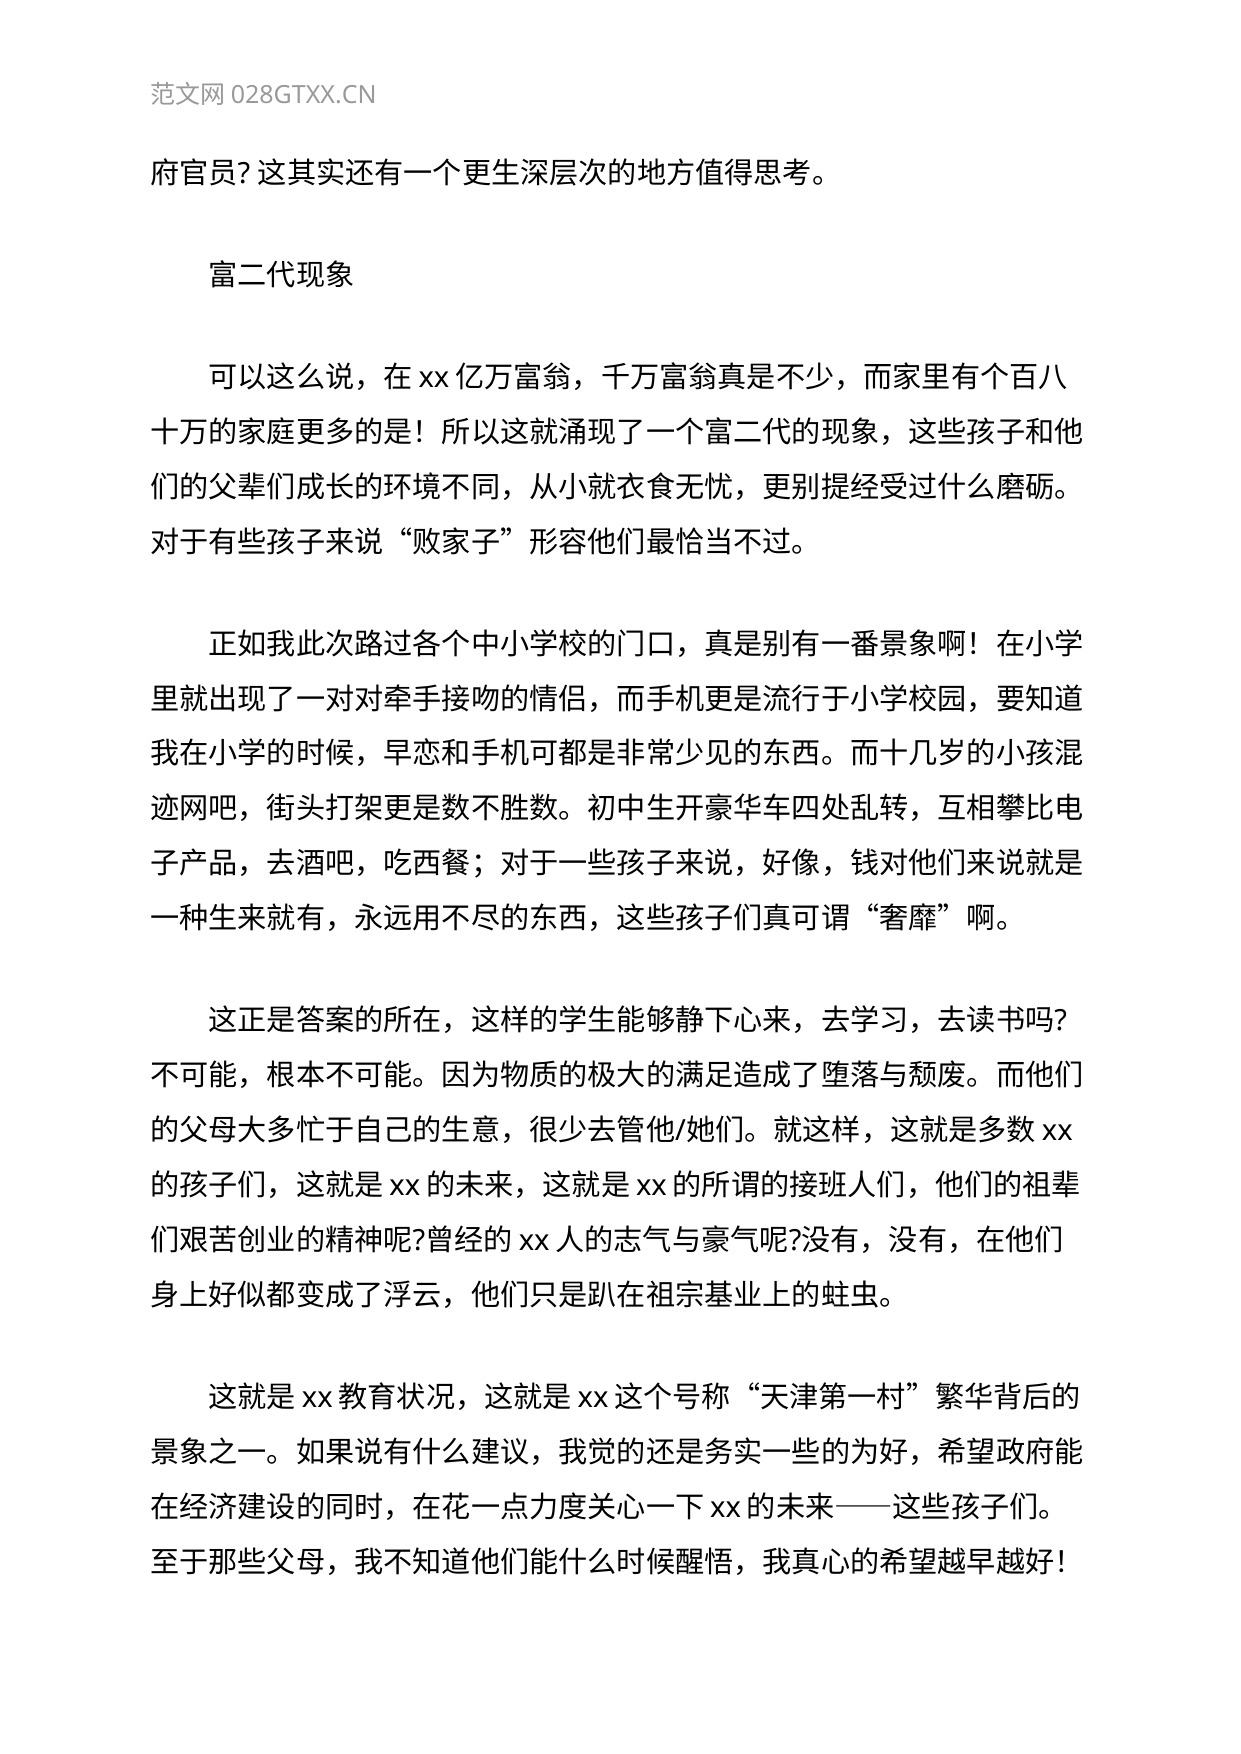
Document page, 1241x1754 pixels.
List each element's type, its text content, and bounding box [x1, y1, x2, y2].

text 正如我此次路过各个中小学校的门口，真是别有一番景象啊！在小学里就出现了一对对牵手接吻的情侣，而手机更是流行于小学校园，要知道我在小学的时候，早恋和手机可都是非常少见的东西。而十几岁的小孩混迹网吧，街头打架更是数不胜数。初中生开豪华车四处乱转，互相攀比电子产品，去酒吧，吃西餐；对于一些孩子来说，好像，钱对他们来说就是一种生来就有，永远用不尽的东西，这些孩子们真可谓“奢靡”啊。 [150, 620, 1090, 937]
text 可以这么说，在xx亿万富翁，千万富翁真是不少，而家里有个百八十万的家庭更多的是！所以这就涌现了一个富二代的现象，这些孩子和他们的父辈们成长的环境不同，从小就衣食无忧，更别提经受过什么磨砺。对于有些孩子来说“败家子”形容他们最恰当不过。 [150, 354, 1090, 561]
text 富二代现象 [150, 252, 1090, 294]
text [150, 150, 1090, 192]
text 这正是答案的所在，这样的学生能够静下心来，去学习，去读书吗?不可能，根本不可能。因为物质的极大的满足造成了堕落与颓废。而他们的父母大多忙于自己的生意，很少去管他/她们。就这样，这就是多数xx的孩子们，这就是xx的未来，这就是xx的所谓的接班人们，他们的祖辈们艰苦创业的精神呢?曾经的xx人的志气与豪气呢?没有，没有，在他们身上好似都变成了浮云，他们只是趴在祖宗基业上的蛀虫。 [150, 997, 1090, 1314]
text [150, 1373, 1090, 1580]
